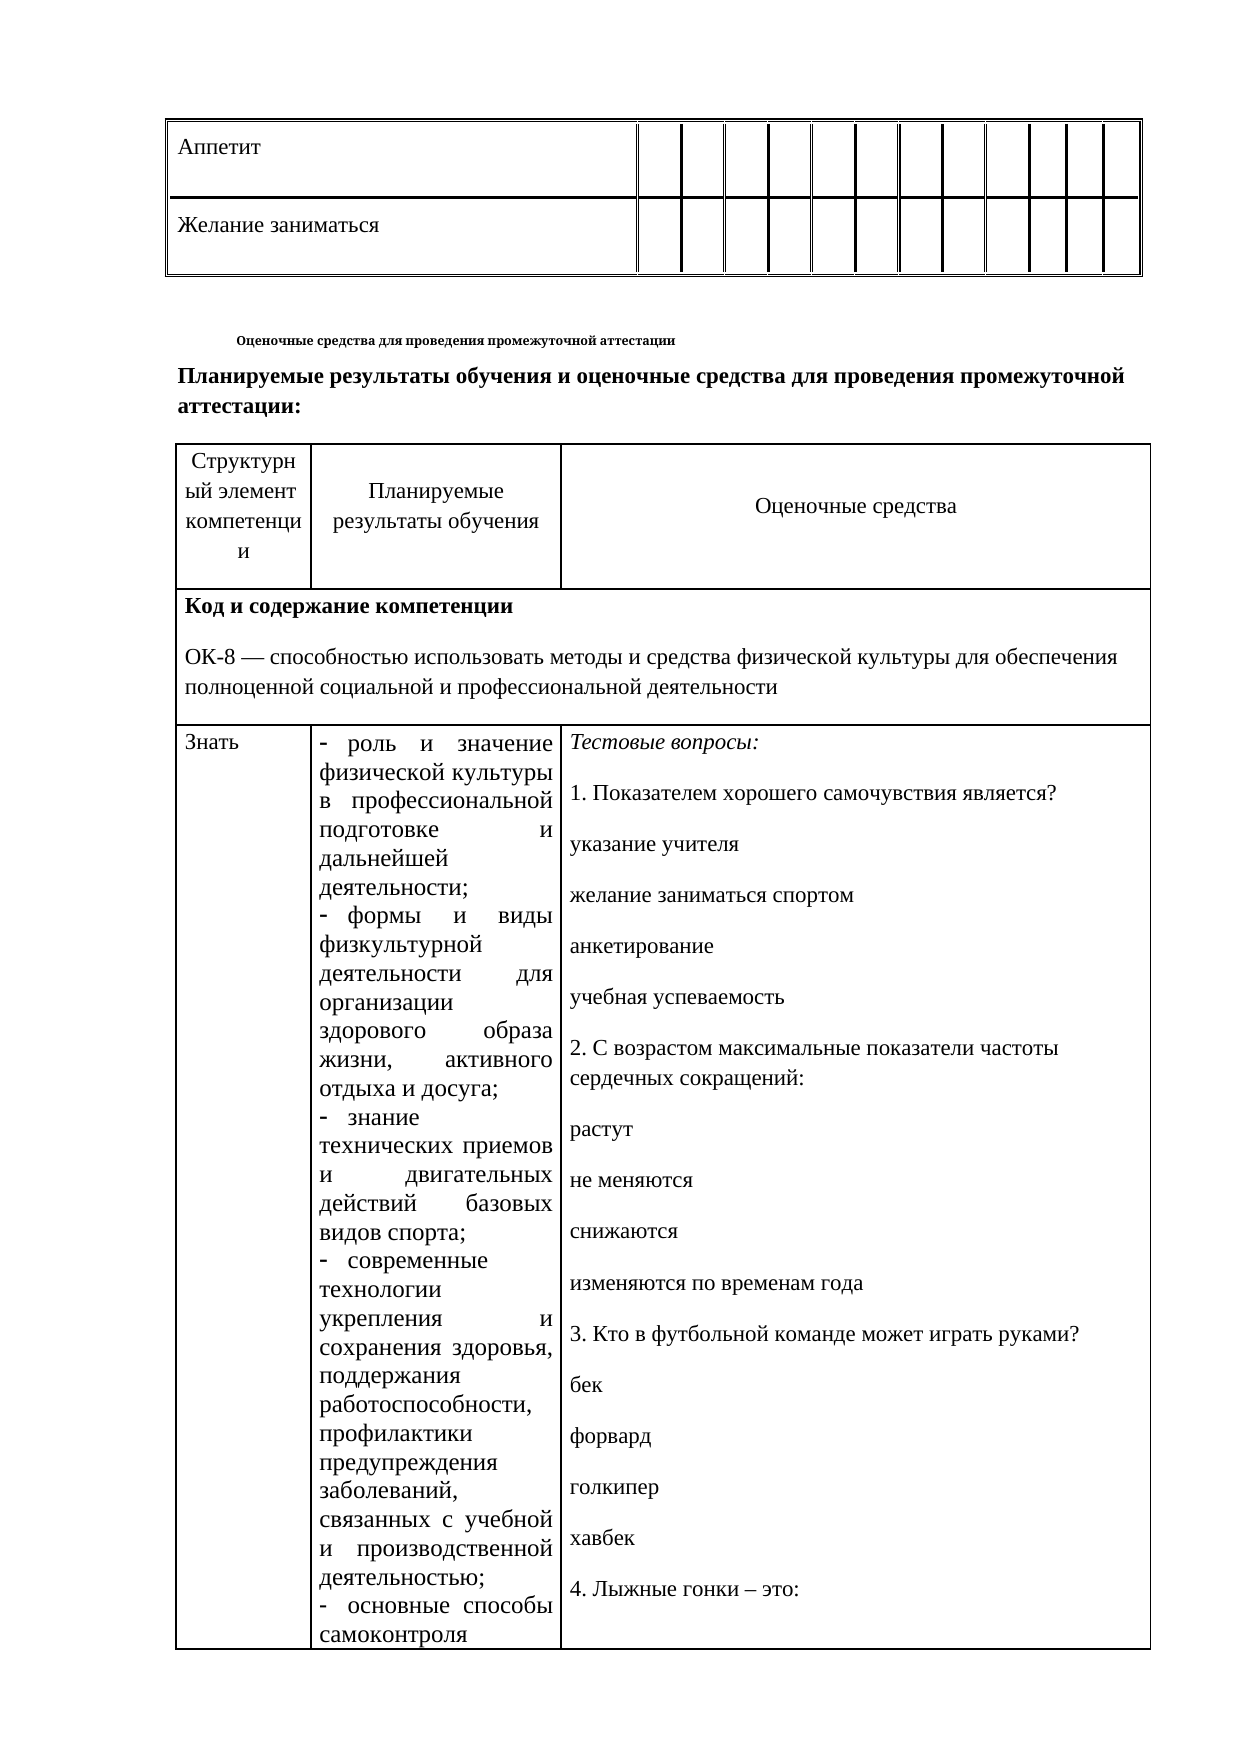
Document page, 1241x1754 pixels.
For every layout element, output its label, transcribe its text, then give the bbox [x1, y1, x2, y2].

table_cell Желание заниматься [168, 196, 638, 274]
table_cell [1103, 122, 1139, 196]
table_cell [1029, 122, 1066, 196]
table_cell [681, 199, 724, 274]
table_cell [312, 726, 560, 1648]
table_cell [899, 199, 942, 274]
table_cell Код и содержание компетенции ОК-8 — способностью использовать методы и средства физической культуры для обеспечения полноценной социальной и профессиональной деятельности [177, 590, 1150, 724]
table_cell [812, 199, 855, 274]
table_cell [681, 122, 724, 196]
table_cell [1066, 199, 1103, 274]
table_header Оценочные средства [562, 445, 1150, 588]
table_cell [942, 122, 986, 196]
table_cell [768, 122, 812, 196]
table_cell [986, 199, 1029, 274]
table_cell [768, 199, 812, 274]
table_header Структурный элемент компетенции [177, 445, 310, 588]
table_cell [942, 199, 986, 274]
table_cell [812, 120, 855, 196]
table_header Планируемые результаты обучения [312, 445, 560, 588]
table_cell [1066, 120, 1103, 196]
table_cell [725, 120, 768, 196]
table_cell [638, 199, 681, 274]
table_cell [562, 726, 1150, 1648]
table_cell [986, 122, 1029, 196]
table_cell [638, 122, 681, 196]
table_cell [1103, 196, 1139, 274]
table_cell [855, 196, 899, 274]
table_cell [899, 122, 942, 196]
table_cell [1029, 199, 1066, 274]
table_cell Аппетит [168, 122, 638, 196]
table_cell [725, 199, 768, 274]
table_cell Знать [177, 726, 310, 1648]
subtitle Оценочные средства для проведения промежуточной аттестации [236, 332, 1152, 349]
text Планируемые результаты обучения и оценочные средства для проведения промежуточной аттестации: [177, 362, 1152, 418]
table_cell [855, 120, 899, 196]
